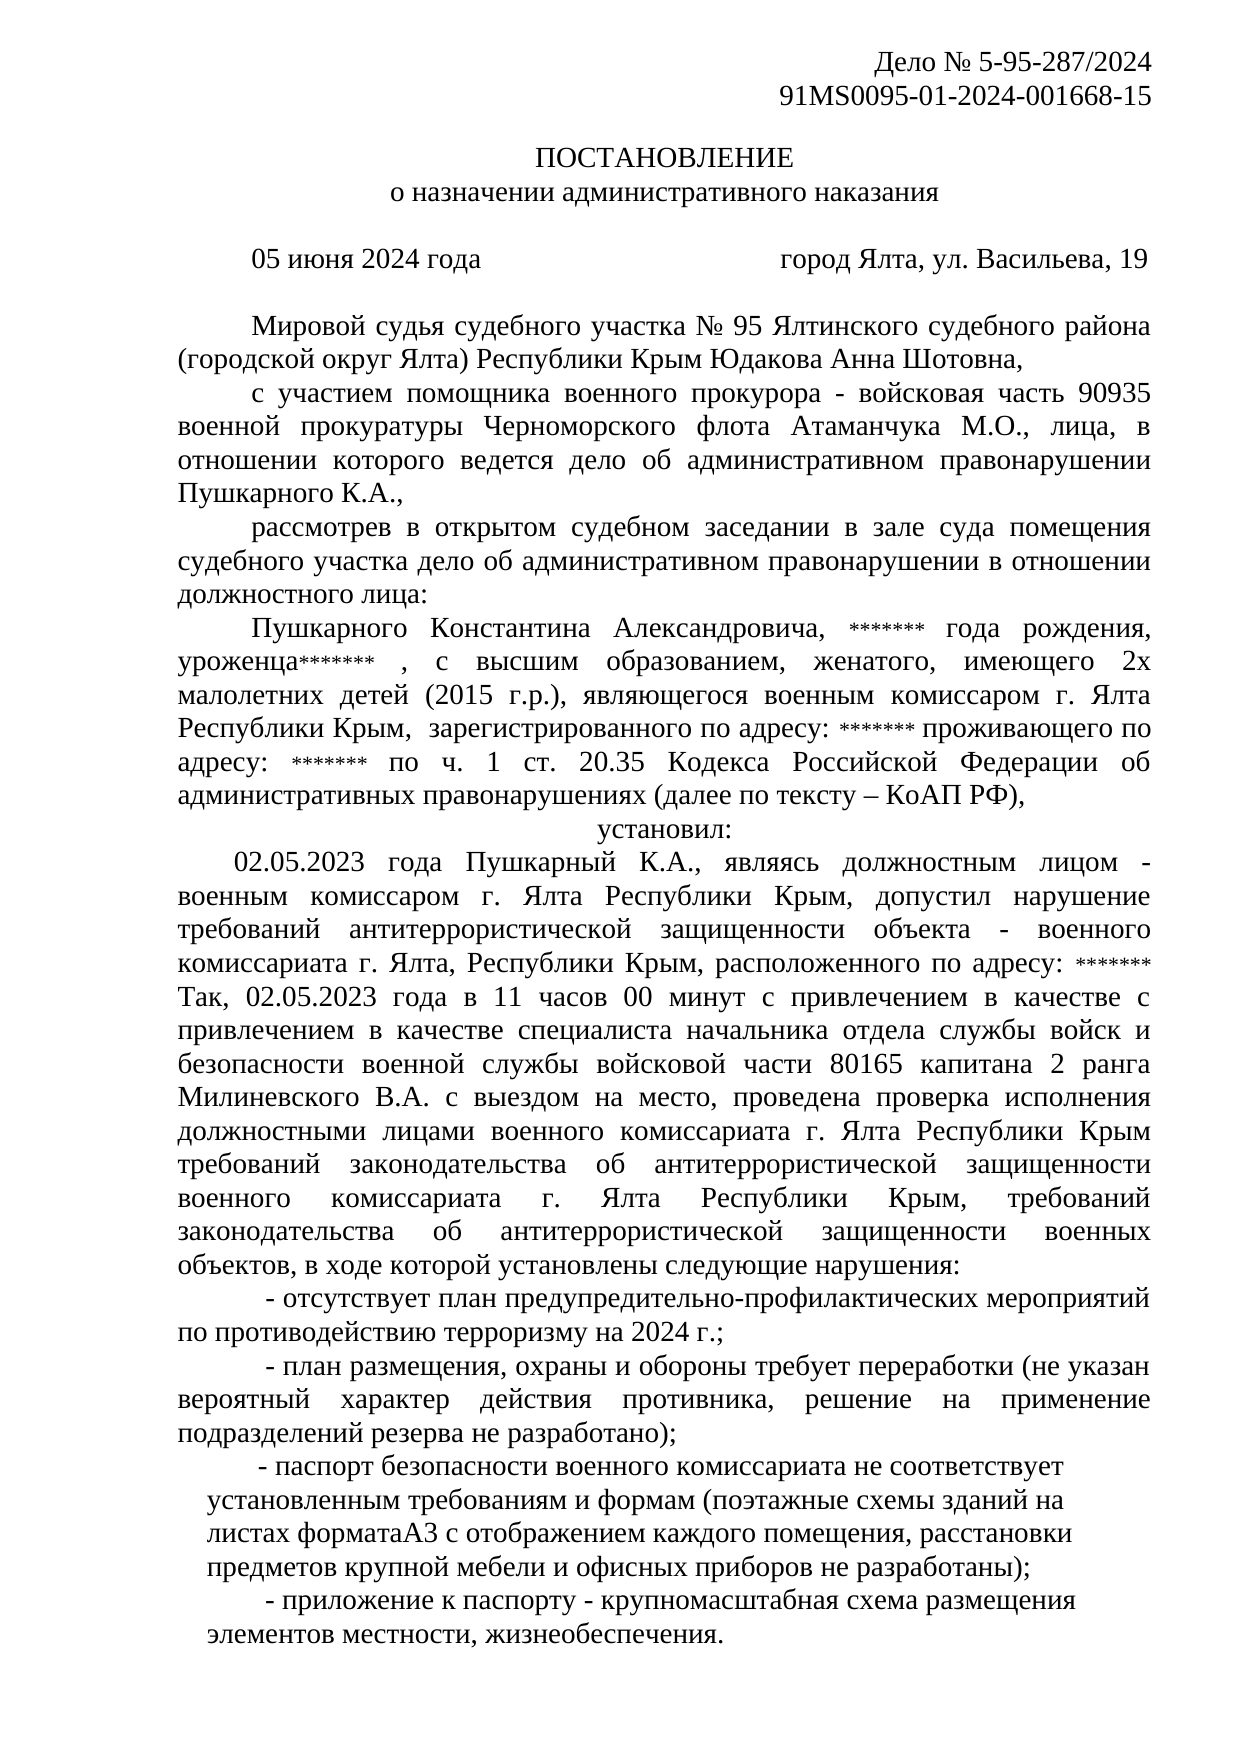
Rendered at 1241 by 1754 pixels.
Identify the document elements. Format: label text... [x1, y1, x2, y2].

text - паспорт безопасности военного комиссариата не соответствует установленным требованиям и формам (поэтажные схемы зданий на листах форматаА3 с отображением каждого помещения, расстановки предметов крупной мебели и офисных приборов не разработаны); [207, 1448, 1152, 1582]
text 05 июня 2024 года город Ялта, ул. Васильева, 19 [177, 241, 1152, 274]
text рассмотрев в открытом судебном заседании в зале суда помещения судебного участка дело об административном правонарушении в отношении должностного лица: [177, 509, 1152, 610]
text Мировой судья судебного участка № 95 Ялтинского судебного района (городской округ Ялта) Республики Крым Юдакова Анна Шотовна, [177, 308, 1152, 375]
text 91МS0095-01-2024-001668-15 [177, 78, 1152, 111]
text Дело № 5-95-287/2024 [177, 44, 1152, 78]
text - план размещения, охраны и обороны требует переработки (не указан вероятный характер действия противника, решение на применение подразделений резерва не разработано); [177, 1348, 1152, 1448]
text Пушкарного Константина Александровича, ******* года рождения, уроженца******* , с высшим образованием, женатого, имеющего 2х малолетних детей (2015 г.р.), являющегося военным комиссаром г. Ялта Республики Крым, зарегистрированного по адресу: ******* проживающего по адресу: ******* по ч. 1 ст. 20.35 Кодекса Российской Федерации об административных правонарушениях (далее по тексту – КоАП РФ), [177, 610, 1152, 811]
text с участием помощника военного прокурора - войсковая часть 90935 военной прокуратуры Черноморского флота Атаманчука М.О., лица, в отношении которого ведется дело об административном правонарушении Пушкарного К.А., [177, 375, 1152, 509]
text - приложение к паспорту - крупномасштабная схема размещения элементов местности, жизнеобеспечения. [207, 1582, 1152, 1649]
text ПОСТАНОВЛЕНИЕ [177, 140, 1152, 174]
text о назначении административного наказания [177, 174, 1152, 207]
text установил: [177, 811, 1152, 844]
text - отсутствует план предупредительно-профилактических мероприятий по противодействию терроризму на 2024 г.; [177, 1281, 1152, 1348]
text 02.05.2023 года Пушкарный К.А., являясь должностным лицом - военным комиссаром г. Ялта Республики Крым, допустил нарушение требований антитеррористической защищенности объекта - военного комиссариата г. Ялта, Республики Крым, расположенного по адресу: ******* Так, 02.05.2023 года в 11 часов 00 минут с привлечением в качестве с привлечением в качестве специалиста начальника отдела службы войск и безопасности военной службы войсковой части 80165 капитана 2 ранга Милиневского В.А. с выездом на место, проведена проверка исполнения должностными лицами военного комиссариата г. Ялта Республики Крым требований законодательства об антитеррористической защищенности военного комиссариата г. Ялта Республики Крым, требований законодательства об антитеррористической защищенности военных объектов, в ходе которой установлены следующие нарушения: [177, 844, 1152, 1281]
